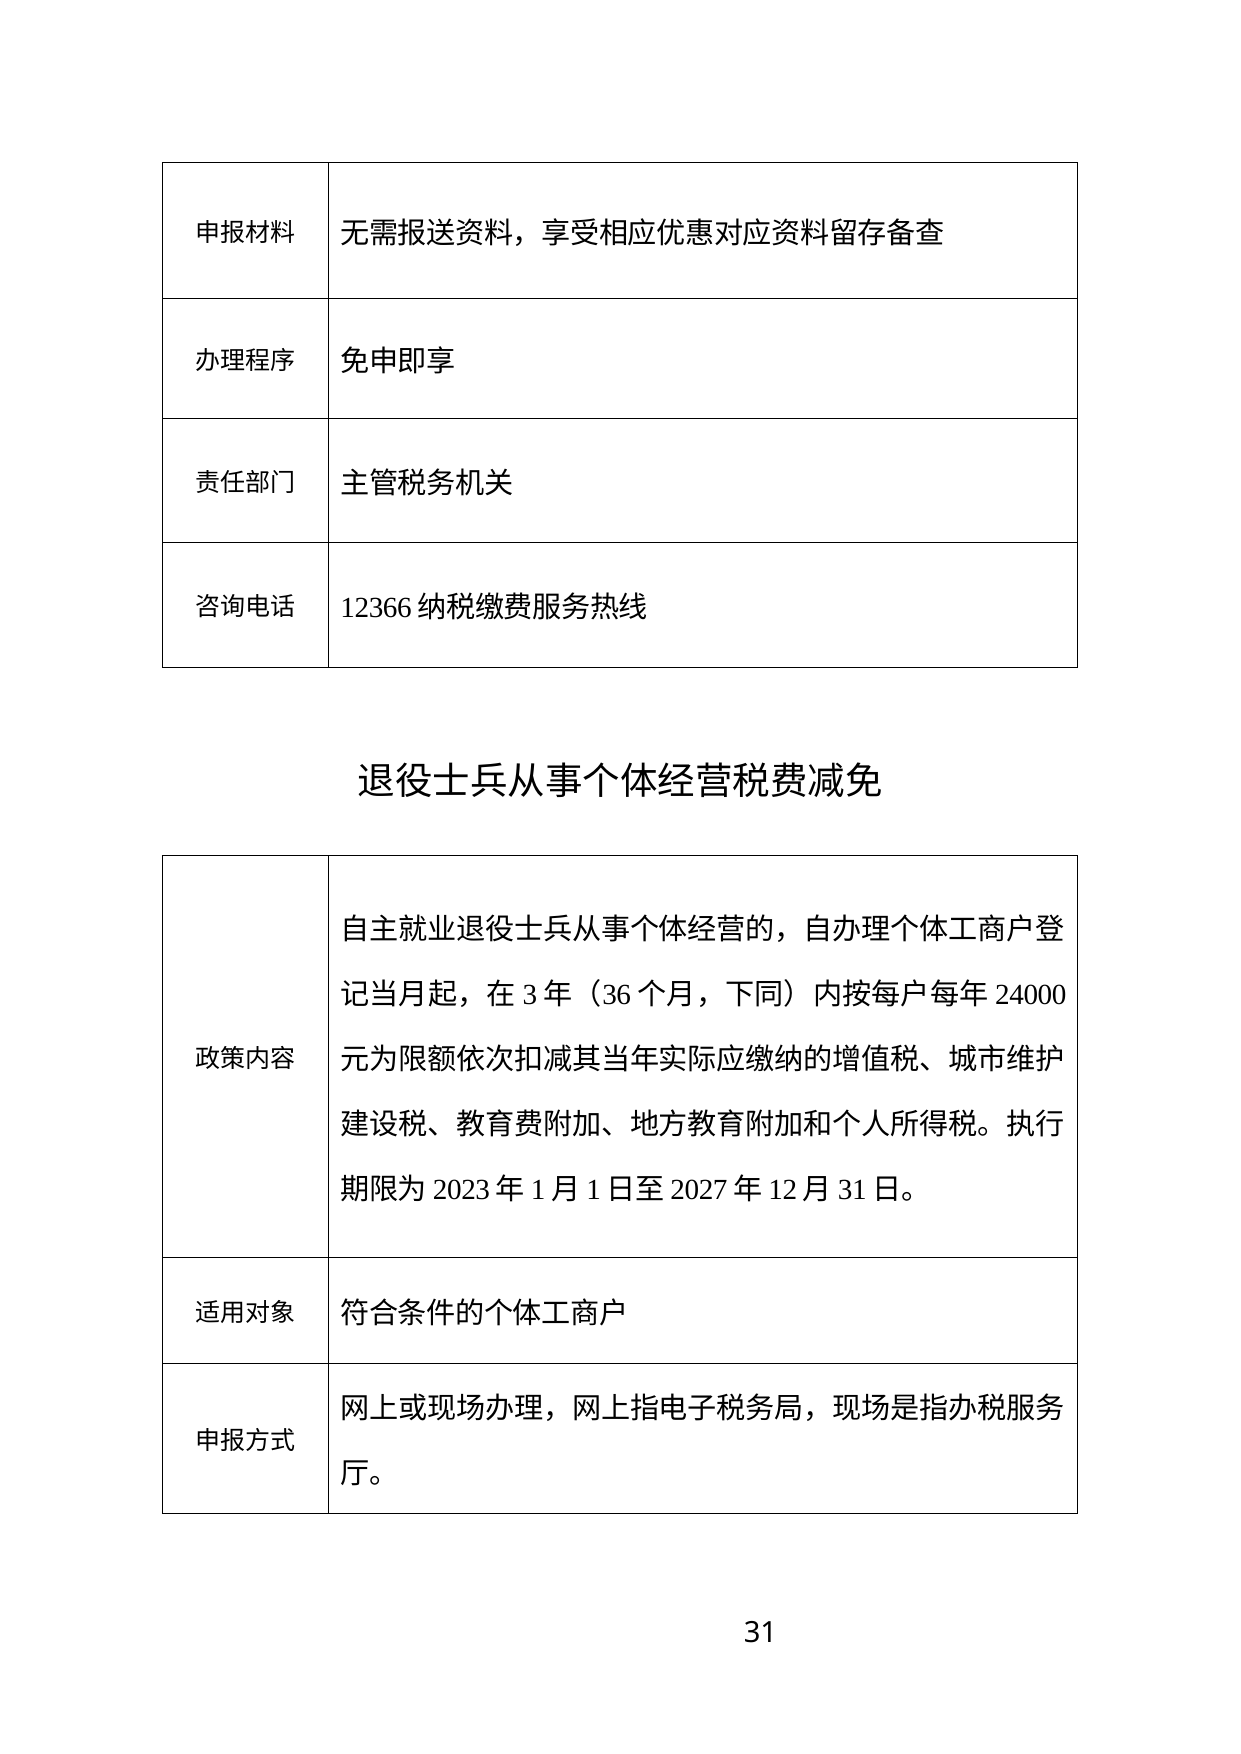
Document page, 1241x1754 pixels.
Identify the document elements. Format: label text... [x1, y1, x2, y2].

table_cell 咨询电话 [163, 543, 328, 667]
table_header 政策内容 [163, 856, 328, 1257]
table_cell 申报材料 [163, 163, 328, 298]
table_cell 责任部门 [163, 419, 328, 542]
table_cell 12366纳税缴费服务热线 [329, 543, 1077, 667]
table_cell 适用对象 [163, 1258, 328, 1363]
table_header 自主就业退役士兵从事个体经营的，自办理个体工商户登记当月起，在3年（36个月，下同）内按每户每年24000元为限额依次扣减其当年实际应缴纳的增值税、城市维护建设税、教育费附加、地方教育附加和个人所得税。执行期限为2023年1月1日至2027年12月31日。 [329, 856, 1077, 1257]
table_cell 免申即享 [329, 299, 1077, 418]
table_cell 符合条件的个体工商户 [329, 1258, 1077, 1363]
table_cell 无需报送资料，享受相应优惠对应资料留存备查 [329, 163, 1077, 298]
table_cell 主管税务机关 [329, 419, 1077, 542]
table_cell 申报方式 [163, 1364, 328, 1513]
text 退役士兵从事个体经营税费减免 [187, 745, 1053, 810]
table_cell 网上或现场办理，网上指电子税务局，现场是指办税服务厅。 [329, 1364, 1077, 1513]
table_cell 办理程序 [163, 299, 328, 418]
